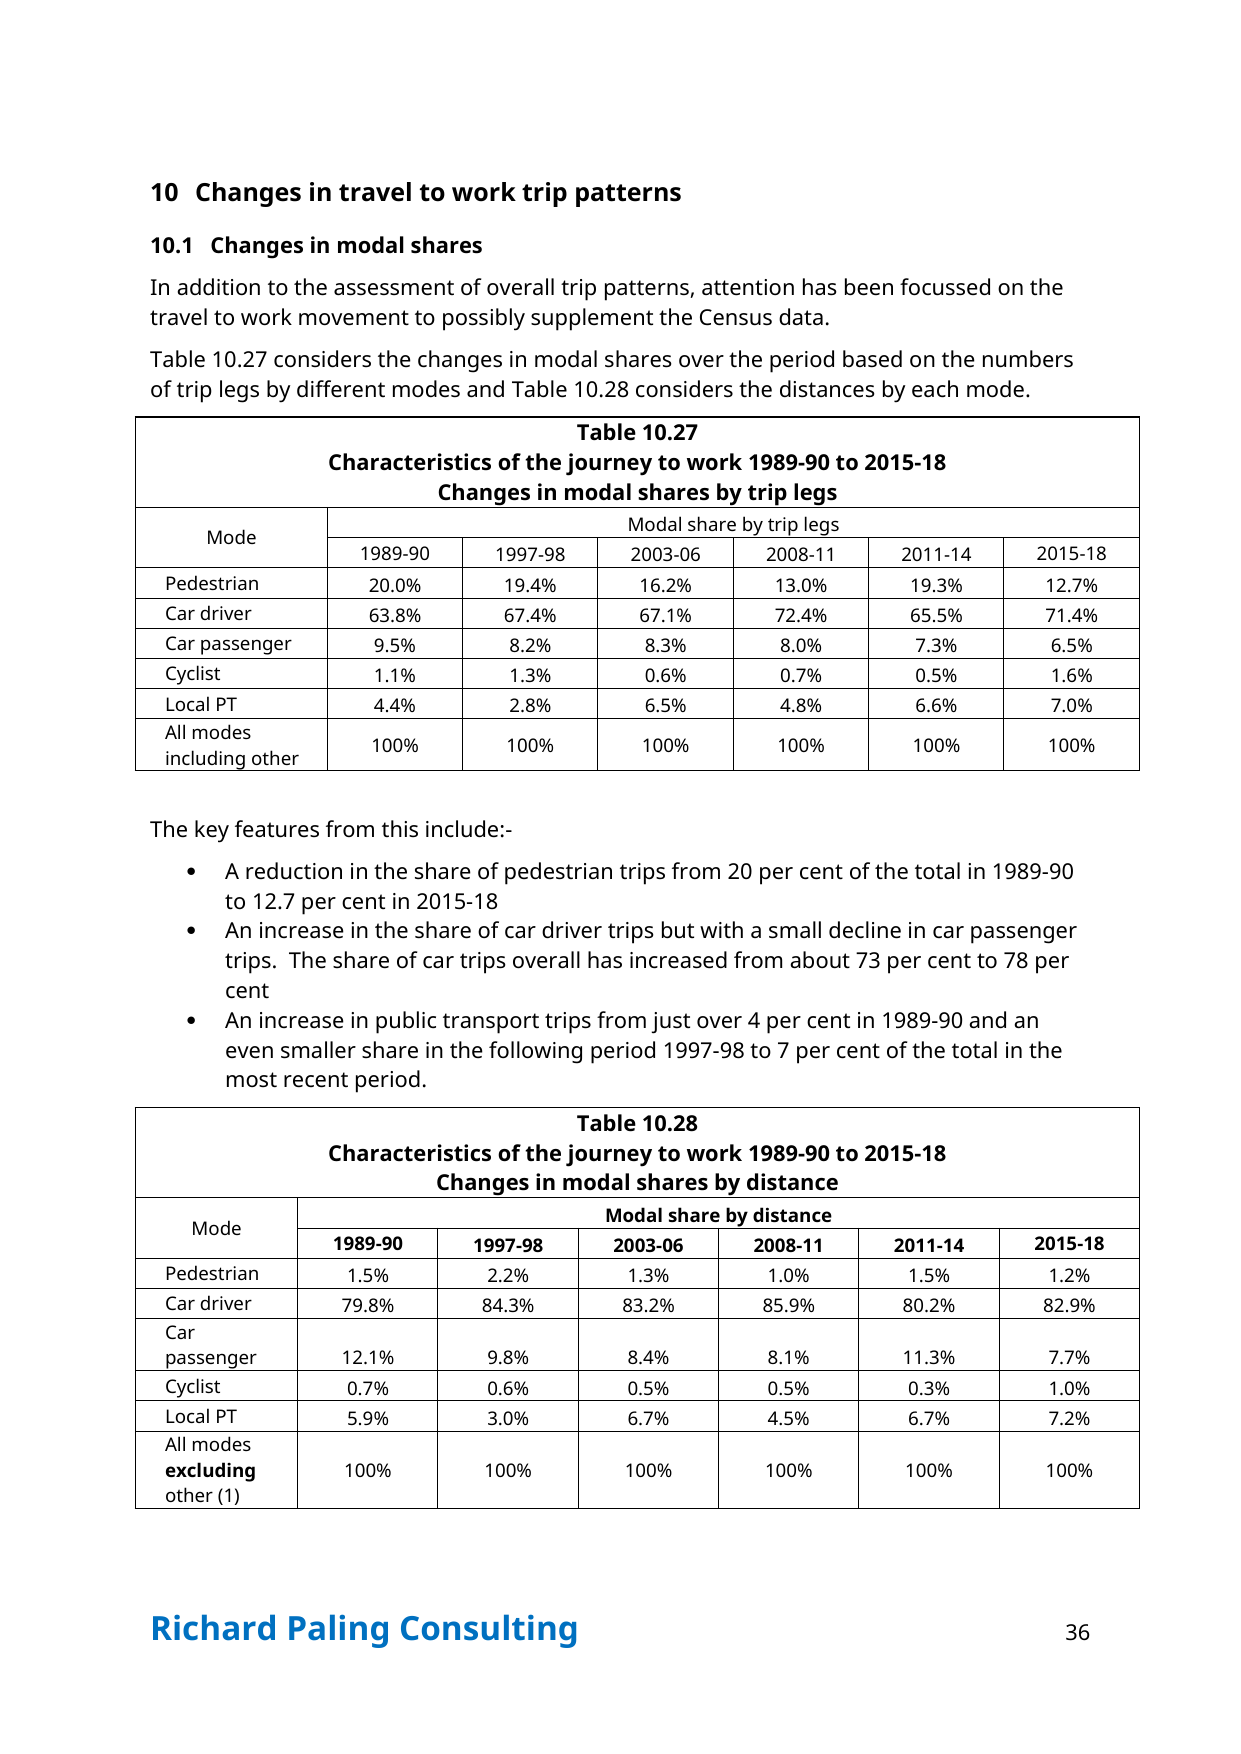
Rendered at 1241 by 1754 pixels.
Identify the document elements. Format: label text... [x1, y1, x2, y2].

table_cell 100% [1004, 719, 1139, 770]
table_cell 1.0% [1000, 1371, 1139, 1400]
table_cell 20.0% [328, 568, 462, 597]
table_cell 1.3% [579, 1259, 718, 1288]
table_cell 1989-90 [298, 1229, 437, 1258]
table_header Table 10.1 Characteristics of the journey to work 1989-90 to 2015-18 Changes in modal shares by trip legs [136, 418, 1139, 507]
table_cell 7.7% [1000, 1319, 1139, 1370]
table_cell 100% [734, 719, 868, 770]
table_cell 67.4% [463, 599, 597, 628]
table_cell Pedestrian [136, 1259, 297, 1288]
list A reduction in the share of pedestrian trips from 20 per cent of the total in 1989-90 to 12.7 per cent in 2015-18 [187, 856, 1090, 916]
table_cell 83.2% [579, 1289, 718, 1318]
table_cell Local PT [136, 1401, 297, 1431]
table_cell 6.6% [869, 689, 1003, 718]
table_cell 4.4% [328, 689, 462, 718]
table_cell 2003-06 [579, 1229, 718, 1258]
table_cell 19.3% [869, 568, 1003, 597]
table_cell 72.4% [734, 599, 868, 628]
text The key features from this include:- [150, 814, 1090, 843]
table_cell 6.5% [598, 689, 733, 718]
table_cell 0.5% [719, 1371, 858, 1400]
table_cell All modes excluding other (1) [136, 1432, 297, 1508]
table_cell 100% [463, 719, 597, 770]
table_cell Car driver [136, 1289, 297, 1318]
table_cell 0.7% [298, 1371, 437, 1400]
table_cell 2.8% [463, 689, 597, 718]
text In addition to the assessment of overall trip patterns, attention has been focussed on the travel to work movement to possibly supplement the Census data. [150, 272, 1090, 332]
subtitle Changes in modal shares [150, 230, 1090, 260]
table_cell 82.9% [1000, 1289, 1139, 1318]
table_cell 19.4% [463, 568, 597, 597]
table_cell 1.0% [719, 1259, 858, 1288]
table_cell 100% [328, 719, 462, 770]
table_cell 84.3% [438, 1289, 578, 1318]
table_cell 2011-14 [869, 538, 1003, 567]
table_cell 4.5% [719, 1401, 858, 1431]
table_cell 1.6% [1004, 659, 1139, 688]
table_cell 1.1% [328, 659, 462, 688]
table_cell Pedestrian [136, 568, 327, 597]
table_cell Cyclist [136, 659, 327, 688]
table_cell 100% [438, 1432, 578, 1508]
table_cell 2008-11 [719, 1229, 858, 1258]
table_cell All modes including other [136, 719, 327, 770]
table_cell 71.4% [1004, 599, 1139, 628]
table_cell 7.0% [1004, 689, 1139, 718]
subtitle Changes in travel to work trip patterns [150, 175, 1090, 209]
table_cell 2015-18 [1004, 538, 1139, 567]
table_cell 100% [579, 1432, 718, 1508]
table_cell Local PT [136, 689, 327, 718]
table_cell 0.5% [579, 1371, 718, 1400]
table_cell 1997-98 [438, 1229, 578, 1258]
table_cell 100% [598, 719, 733, 770]
table_cell 12.7% [1004, 568, 1139, 597]
table_cell 7.2% [1000, 1401, 1139, 1431]
table_cell 2003-06 [598, 538, 733, 567]
table_cell 67.1% [598, 599, 733, 628]
table_cell Car passenger [136, 629, 327, 658]
table_cell 6.7% [579, 1401, 718, 1431]
table_cell 4.8% [734, 689, 868, 718]
table_cell 6.7% [859, 1401, 999, 1431]
table_cell 3.0% [438, 1401, 578, 1431]
table_cell 8.1% [719, 1319, 858, 1370]
table_cell 1989-90 [328, 538, 462, 567]
table_cell Mode [136, 1198, 297, 1258]
table_cell 0.7% [734, 659, 868, 688]
table_cell 11.3% [859, 1319, 999, 1370]
table_cell 1.5% [859, 1259, 999, 1288]
table_cell 1997-98 [463, 538, 597, 567]
table_cell 2011-14 [859, 1229, 999, 1258]
table_cell 63.8% [328, 599, 462, 628]
table_cell Modal share by trip legs [328, 508, 1139, 537]
table_cell 2008-11 [734, 538, 868, 567]
table_cell 8.4% [579, 1319, 718, 1370]
table_cell Mode [136, 508, 327, 567]
table_cell 0.6% [438, 1371, 578, 1400]
table_cell 8.3% [598, 629, 733, 658]
table_cell 8.2% [463, 629, 597, 658]
list An increase in public transport trips from just over 4 per cent in 1989-90 and an even smaller share in the following period 1997-98 to 7 per cent of the total in the most recent period. [187, 1005, 1090, 1094]
table_cell 9.8% [438, 1319, 578, 1370]
table_cell Modal share by distance [298, 1198, 1139, 1227]
table_cell 100% [719, 1432, 858, 1508]
table_cell 79.8% [298, 1289, 437, 1318]
table_cell 7.3% [869, 629, 1003, 658]
table_cell 16.2% [598, 568, 733, 597]
table_cell 65.5% [869, 599, 1003, 628]
table_cell 100% [859, 1432, 999, 1508]
table_cell 2015-18 [1000, 1229, 1139, 1258]
table_cell 0.6% [598, 659, 733, 688]
table_cell 5.9% [298, 1401, 437, 1431]
table_cell 13.0% [734, 568, 868, 597]
table_cell Car driver [136, 599, 327, 628]
table_cell 8.0% [734, 629, 868, 658]
table_cell 85.9% [719, 1289, 858, 1318]
table_cell 12.1% [298, 1319, 437, 1370]
table_cell Car passenger [136, 1319, 297, 1370]
table_cell 2.2% [438, 1259, 578, 1288]
table_cell 100% [1000, 1432, 1139, 1508]
table_cell 100% [869, 719, 1003, 770]
table_cell 100% [298, 1432, 437, 1508]
table_cell 0.5% [869, 659, 1003, 688]
table_cell 1.2% [1000, 1259, 1139, 1288]
table_cell 80.2% [859, 1289, 999, 1318]
table_cell Cyclist [136, 1371, 297, 1400]
table_cell 1.3% [463, 659, 597, 688]
table_cell 1.5% [298, 1259, 437, 1288]
table_cell 6.5% [1004, 629, 1139, 658]
table_cell 0.3% [859, 1371, 999, 1400]
list An increase in the share of car driver trips but with a small decline in car passenger trips. The share of car trips overall has increased from about 73 per cent to 78 per cent [187, 916, 1090, 1005]
table_cell 9.5% [328, 629, 462, 658]
table_header Table 10.2 Characteristics of the journey to work 1989-90 to 2015-18 Changes in modal shares by distance [136, 1108, 1139, 1197]
